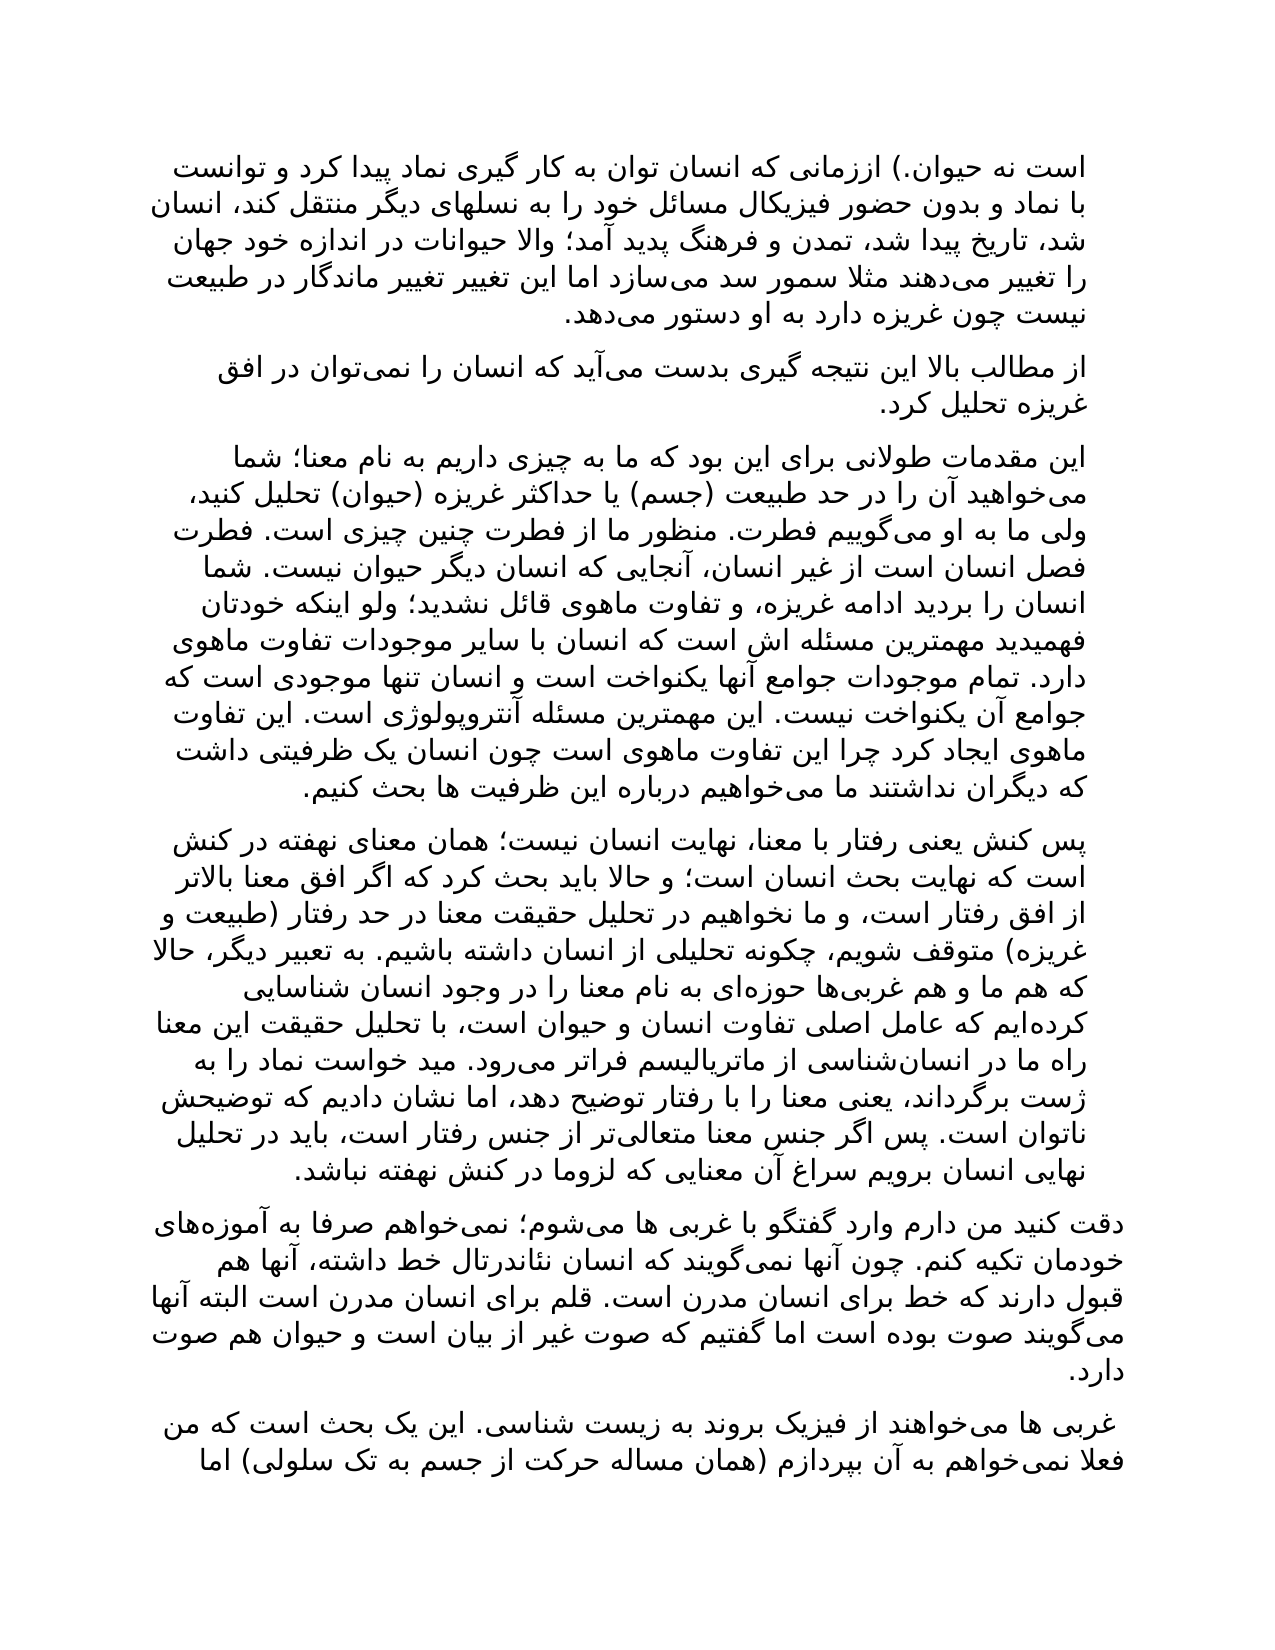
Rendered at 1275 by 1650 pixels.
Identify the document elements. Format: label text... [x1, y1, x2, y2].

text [150, 150, 1087, 331]
text این مقدمات طولانی برای این بود که ما به چیزی داریم به نام معنا؛ شما می‌خواهید آن را در حد طبیعت (جسم) یا حداکثر غریزه (حیوان) تحلیل کنید، ولی ما به او می‌گوییم فطرت. منظور ما از فطرت چنین چیزی است. فطرت فصل انسان است از غیر انسان، آنجایی که انسان دیگر حیوان نیست. شما انسان را بردید ادامه غریزه، و تفاوت ماهوی قائل نشدید؛ ولو اینکه خودتان فهمیدید مهمترین مسئله اش است که انسان با سایر موجودات تفاوت ماهوی دارد. تمام موجودات جوامع آنها یکنواخت است و انسان تنها موجودی است که جوامع آن یکنواخت نیست. این مهمترین مسئله آنتروپولوژی است. این تفاوت ماهوی ایجاد کرد چرا این تفاوت ماهوی است چون انسان یک ظرفیتی داشت که دیگران نداشتند ما می‌خواهیم درباره این ظرفیت ها بحث کنیم. [150, 440, 1087, 804]
text پس کنش یعنی رفتار با معنا، نهایت انسان نیست؛ همان معنای نهفته در کنش است که نهایت بحث انسان است؛ و حالا باید بحث کرد که اگر افق معنا بالاتر از افق رفتار است، و ما نخواهیم در تحلیل حقیقت معنا در حد رفتار (طبیعت و غریزه) متوقف شویم، چکونه تحلیلی از انسان داشته باشیم. به تعبیر دیگر، حالا که هم ما و هم غربی‌ها حوزه‌ای به نام معنا را در وجود انسان شناسایی کرده‌ایم که عامل اصلی تفاوت انسان و حیوان است، با تحلیل حقیقت این معنا راه ما در انسان‌شناسی از ماتریالیسم فراتر می‌رود. مید خواست نماد را به ژست برگرداند، یعنی معنا را با رفتار توضیح دهد، اما نشان دادیم که توضیحش ناتوان است. پس اگر جنس معنا متعالی‌تر از جنس رفتار است، باید در تحلیل نهایی انسان برویم سراغ آن معنایی که لزوما در کنش نهفته نباشد. [150, 823, 1087, 1187]
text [150, 1407, 1125, 1477]
text از مطالب بالا این نتیجه گیری بدست می‌آید که انسان را نمی‌توان در افق غریزه تحلیل کرد. [150, 350, 1087, 421]
text دقت کنید من دارم وارد گفتگو با غربی ها می‌شوم؛ نمی‌خواهم صرفا به آموزه‌های خودمان تکیه کنم. چون آنها نمی‌گویند که انسان نئاندرتال خط داشته، آنها هم قبول دارند که خط برای انسان مدرن است. قلم برای انسان مدرن است البته آنها می‌گویند صوت بوده است اما گفتیم که صوت غیر از بیان است و حیوان هم صوت دارد. [150, 1207, 1125, 1387]
